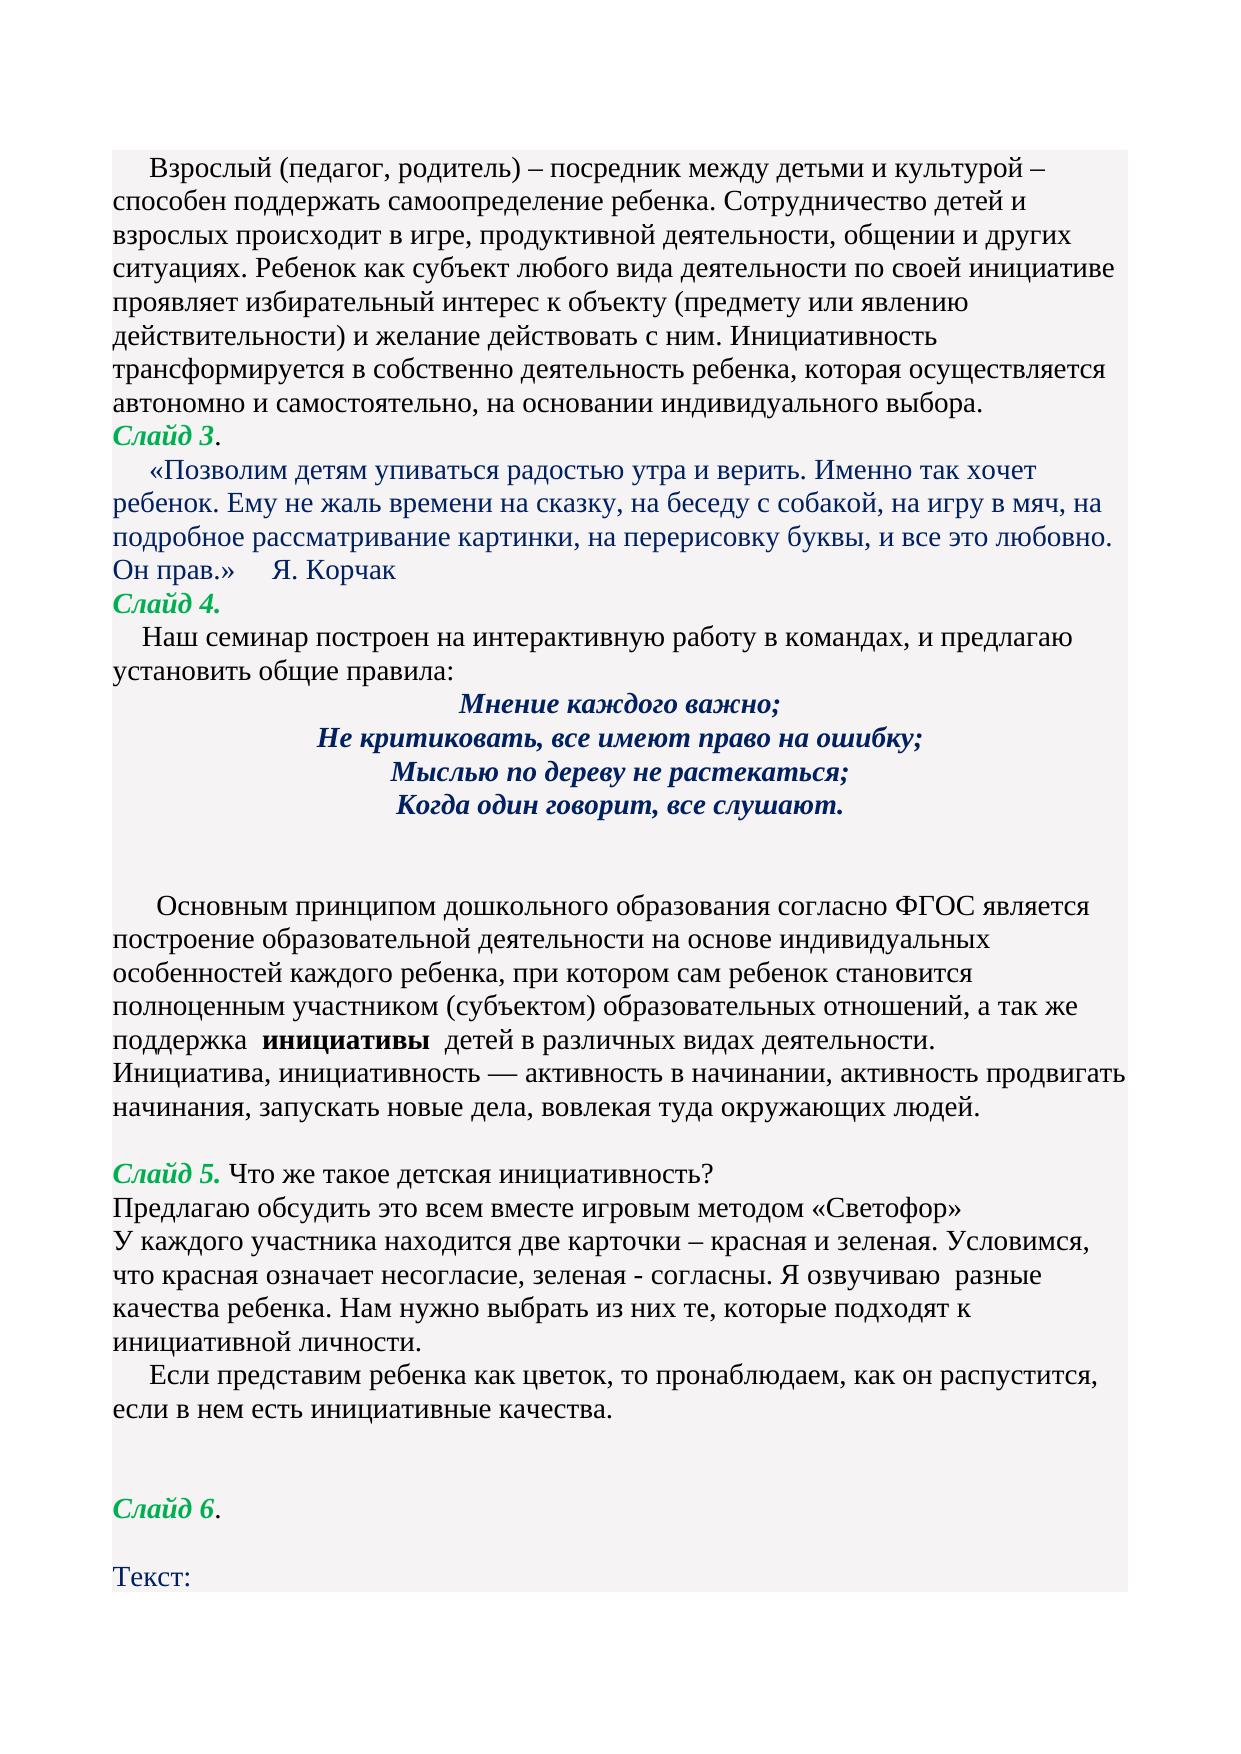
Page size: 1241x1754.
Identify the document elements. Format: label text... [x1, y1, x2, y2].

text Когда один говорит, все слушают. [112, 787, 1128, 821]
text Слайд 6. [112, 1492, 1128, 1525]
text Мнение каждого важно; [112, 687, 1128, 720]
text Если представим ребенка как цветок, то пронаблюдаем, как он распустится, если в нем есть инициативные качества. [112, 1357, 1128, 1424]
text Текст: [112, 1559, 1128, 1592]
text Предлагаю обсудить это всем вместе игровым методом «Светофор» [112, 1190, 1128, 1223]
text Слайд 5. Что же такое детская инициативность? [112, 1156, 1128, 1190]
text Взрослый (педагог, родитель) – посредник между детьми и культурой – способен поддержать самоопределение ребенка. Сотрудничество детей и взрослых происходит в игре, продуктивной деятельности, общении и других ситуациях. Ребенок как субъект любого вида деятельности по своей инициативе проявляет избирательный интерес к объекту (предмету или явлению действительности) и желание действовать с ним. Инициативность трансформируется в собственно деятельность ребенка, которая осуществляется автономно и самостоятельно, на основании индивидуального выбора. [112, 150, 1128, 418]
text Основным принципом дошкольного образования согласно ФГОС является построение образовательной деятельности на основе индивидуальных особенностей каждого ребенка, при котором сам ребенок становится полноценным участником (субъектом) образовательных отношений, а так же поддержка инициативы детей в различных видах деятельности. [112, 888, 1128, 1056]
text Слайд 4. [112, 586, 1128, 619]
text Инициатива, инициативность — активность в начинании, активность продвигать начинания, запускать новые дела, вовлекая туда окружающих людей. [112, 1056, 1128, 1123]
text Не критиковать, все имеют право на ошибку; [112, 720, 1128, 754]
text Слайд 3. [112, 418, 1128, 452]
text Наш семинар построен на интерактивную работу в командах, и предлагаю установить общие правила: [112, 619, 1128, 687]
text Мыслью по дереву не растекаться; [112, 754, 1128, 787]
text У каждого участника находится две карточки – красная и зеленая. Условимся, что красная означает несогласие, зеленая - согласны. Я озвучиваю разные качества ребенка. Нам нужно выбрать из них те, которые подходят к инициативной личности. [112, 1223, 1128, 1357]
text «Позволим детям упиваться радостью утра и верить. Именно так хочет ребенок. Ему не жаль времени на сказку, на беседу с собакой, на игру в мяч, на подробное рассматривание картинки, на перерисовку буквы, и все это любовно. Он прав.» Я. Корчак [112, 452, 1128, 586]
